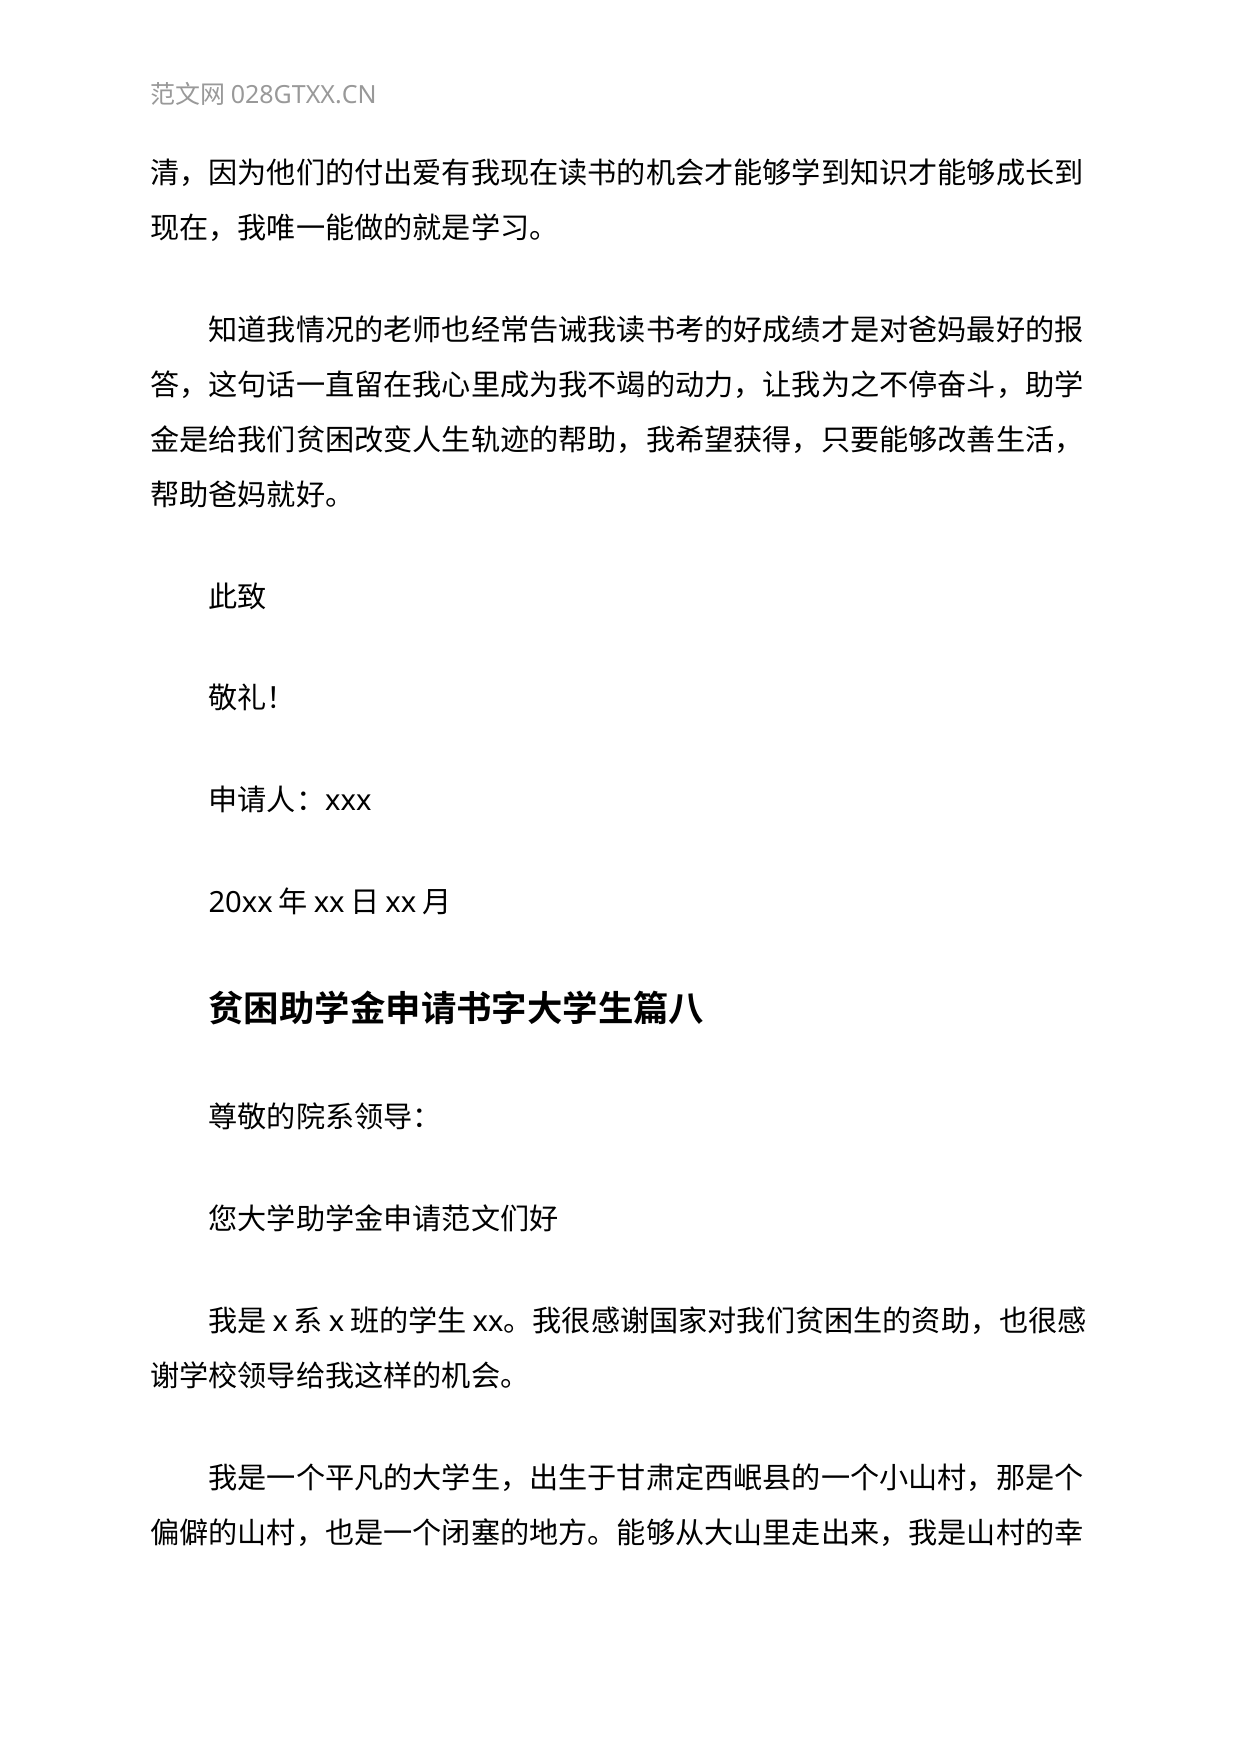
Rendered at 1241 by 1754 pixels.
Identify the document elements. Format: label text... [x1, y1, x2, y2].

text 我是x系x班的学生xx。我很感谢国家对我们贫困生的资助，也很感谢学校领导给我这样的机会。 [150, 1298, 1090, 1395]
text 尊敬的院系领导： [150, 1094, 1090, 1136]
text 贫困助学金申请书字大学生篇八 [150, 981, 1090, 1032]
text 知道我情况的老师也经常告诫我读书考的好成绩才是对爸妈最好的报答，这句话一直留在我心里成为我不竭的动力，让我为之不停奋斗，助学金是给我们贫困改变人生轨迹的帮助，我希望获得，只要能够改善生活，帮助爸妈就好。 [150, 307, 1090, 514]
text 申请人：xxx [150, 777, 1090, 819]
text 您大学助学金申请范文们好 [150, 1196, 1090, 1238]
text 此致 [150, 573, 1090, 615]
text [150, 150, 1090, 247]
text 敬礼！ [150, 675, 1090, 717]
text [150, 1454, 1090, 1552]
text 20xx年xx日xx月 [150, 879, 1090, 921]
